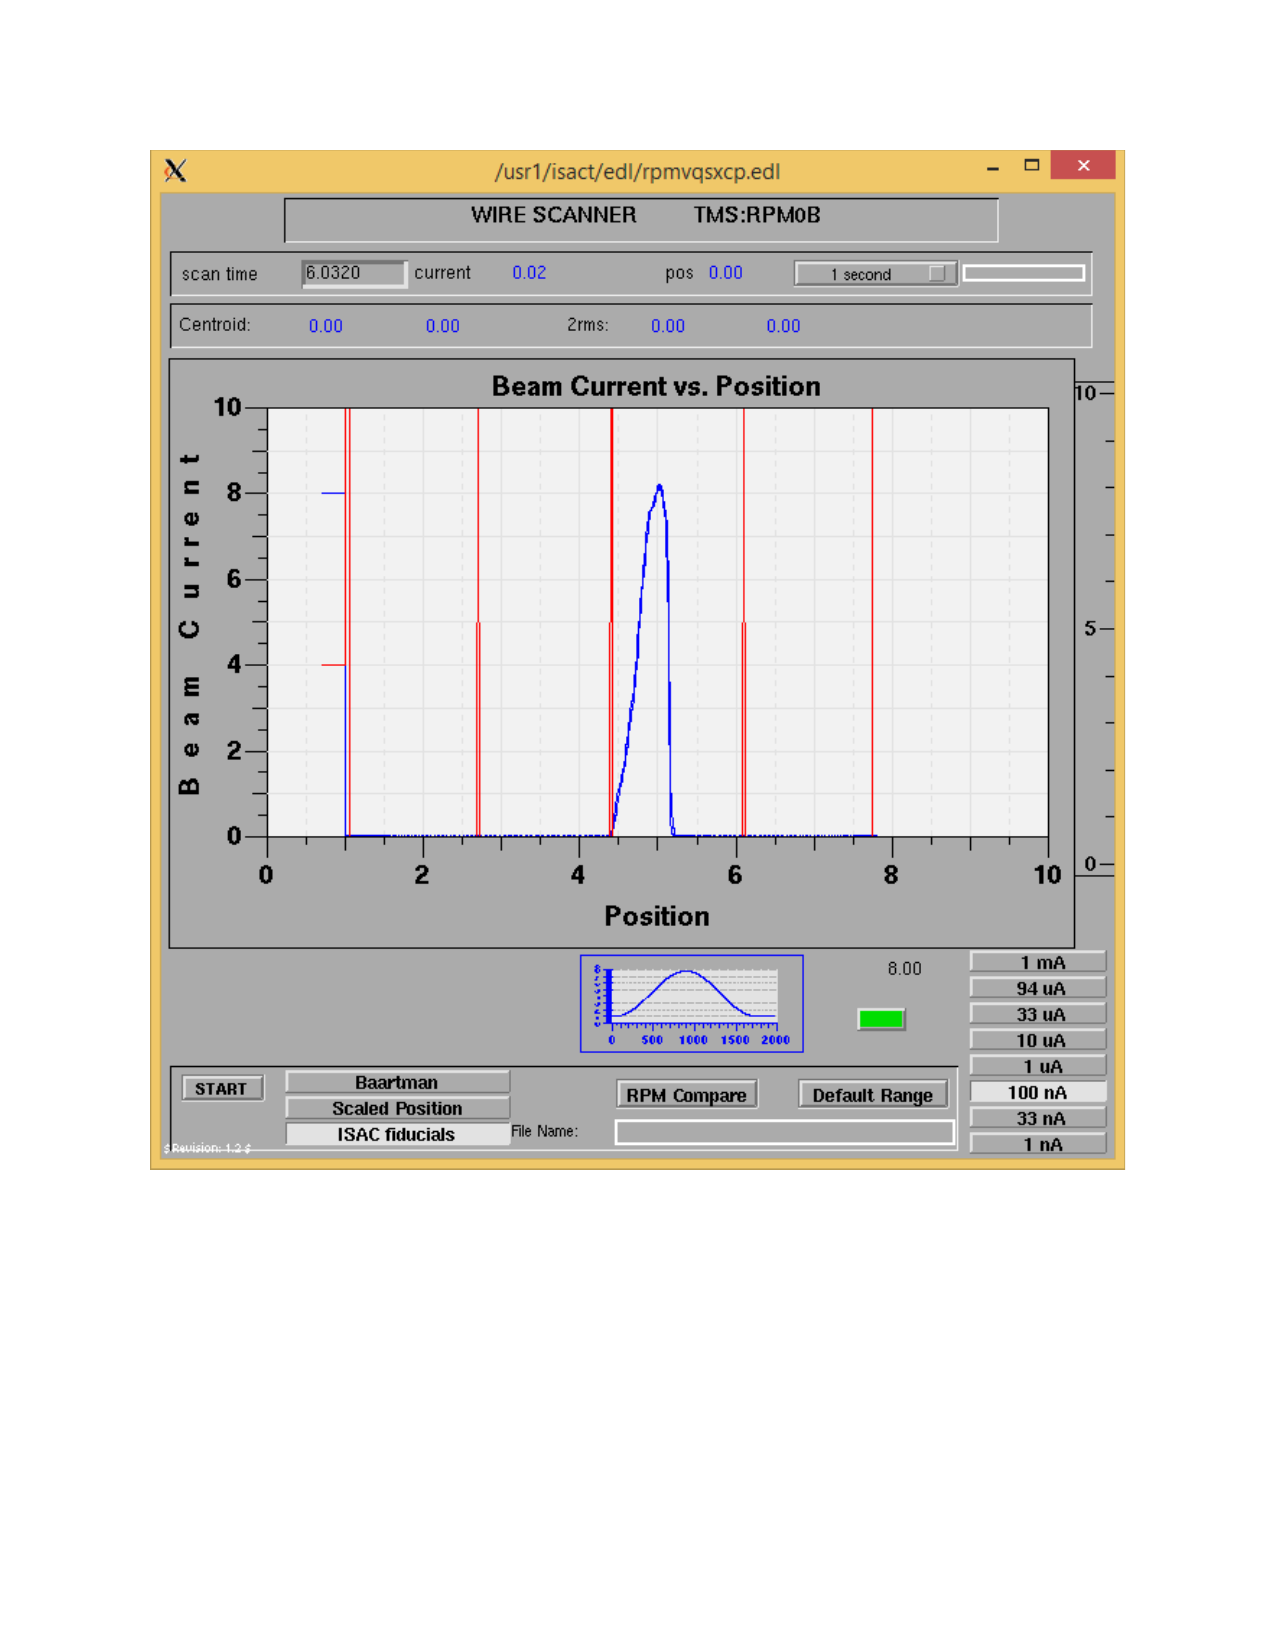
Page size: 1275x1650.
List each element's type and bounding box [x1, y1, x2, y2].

picture [150, 150, 1125, 1170]
